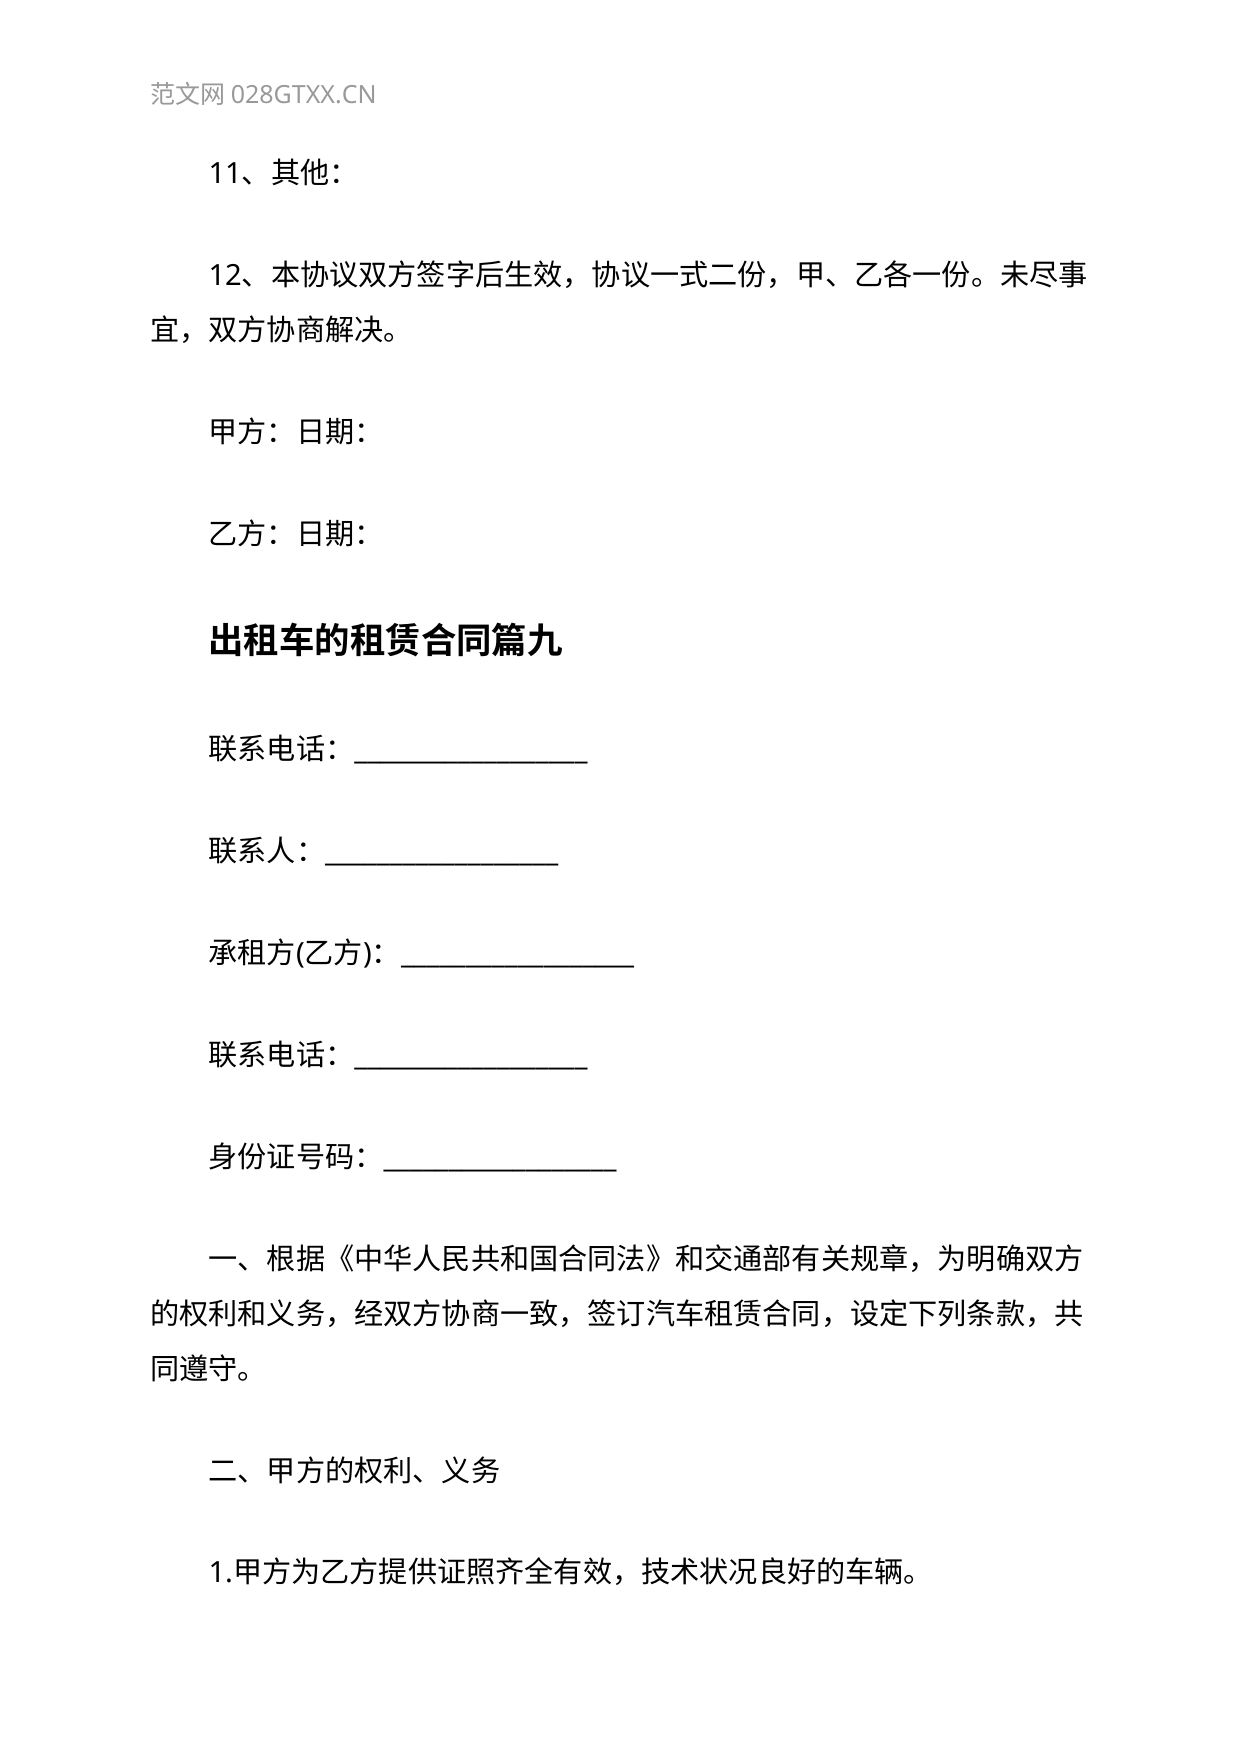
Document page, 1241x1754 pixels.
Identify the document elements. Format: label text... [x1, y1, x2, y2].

text 1.甲方为乙方提供证照齐全有效，技术状况良好的车辆。 [150, 1549, 1090, 1591]
text 乙方：日期： [150, 511, 1090, 553]
text 二、甲方的权利、义务 [150, 1447, 1090, 1489]
text 11、其他： [150, 150, 1090, 192]
text 甲方：日期： [150, 409, 1090, 451]
text 出租车的租赁合同篇九 [150, 612, 1090, 663]
text 联系电话：__________________ [150, 1032, 1090, 1074]
text 联系人：__________________ [150, 828, 1090, 870]
text 12、本协议双方签字后生效，协议一式二份，甲、乙各一份。未尽事宜，双方协商解决。 [150, 252, 1090, 349]
text 承租方(乙方)：__________________ [150, 930, 1090, 972]
text 一、根据《中华人民共和国合同法》和交通部有关规章，为明确双方的权利和义务，经双方协商一致，签订汽车租赁合同，设定下列条款，共同遵守。 [150, 1236, 1090, 1388]
text 联系电话：__________________ [150, 726, 1090, 768]
text 身份证号码：__________________ [150, 1134, 1090, 1176]
